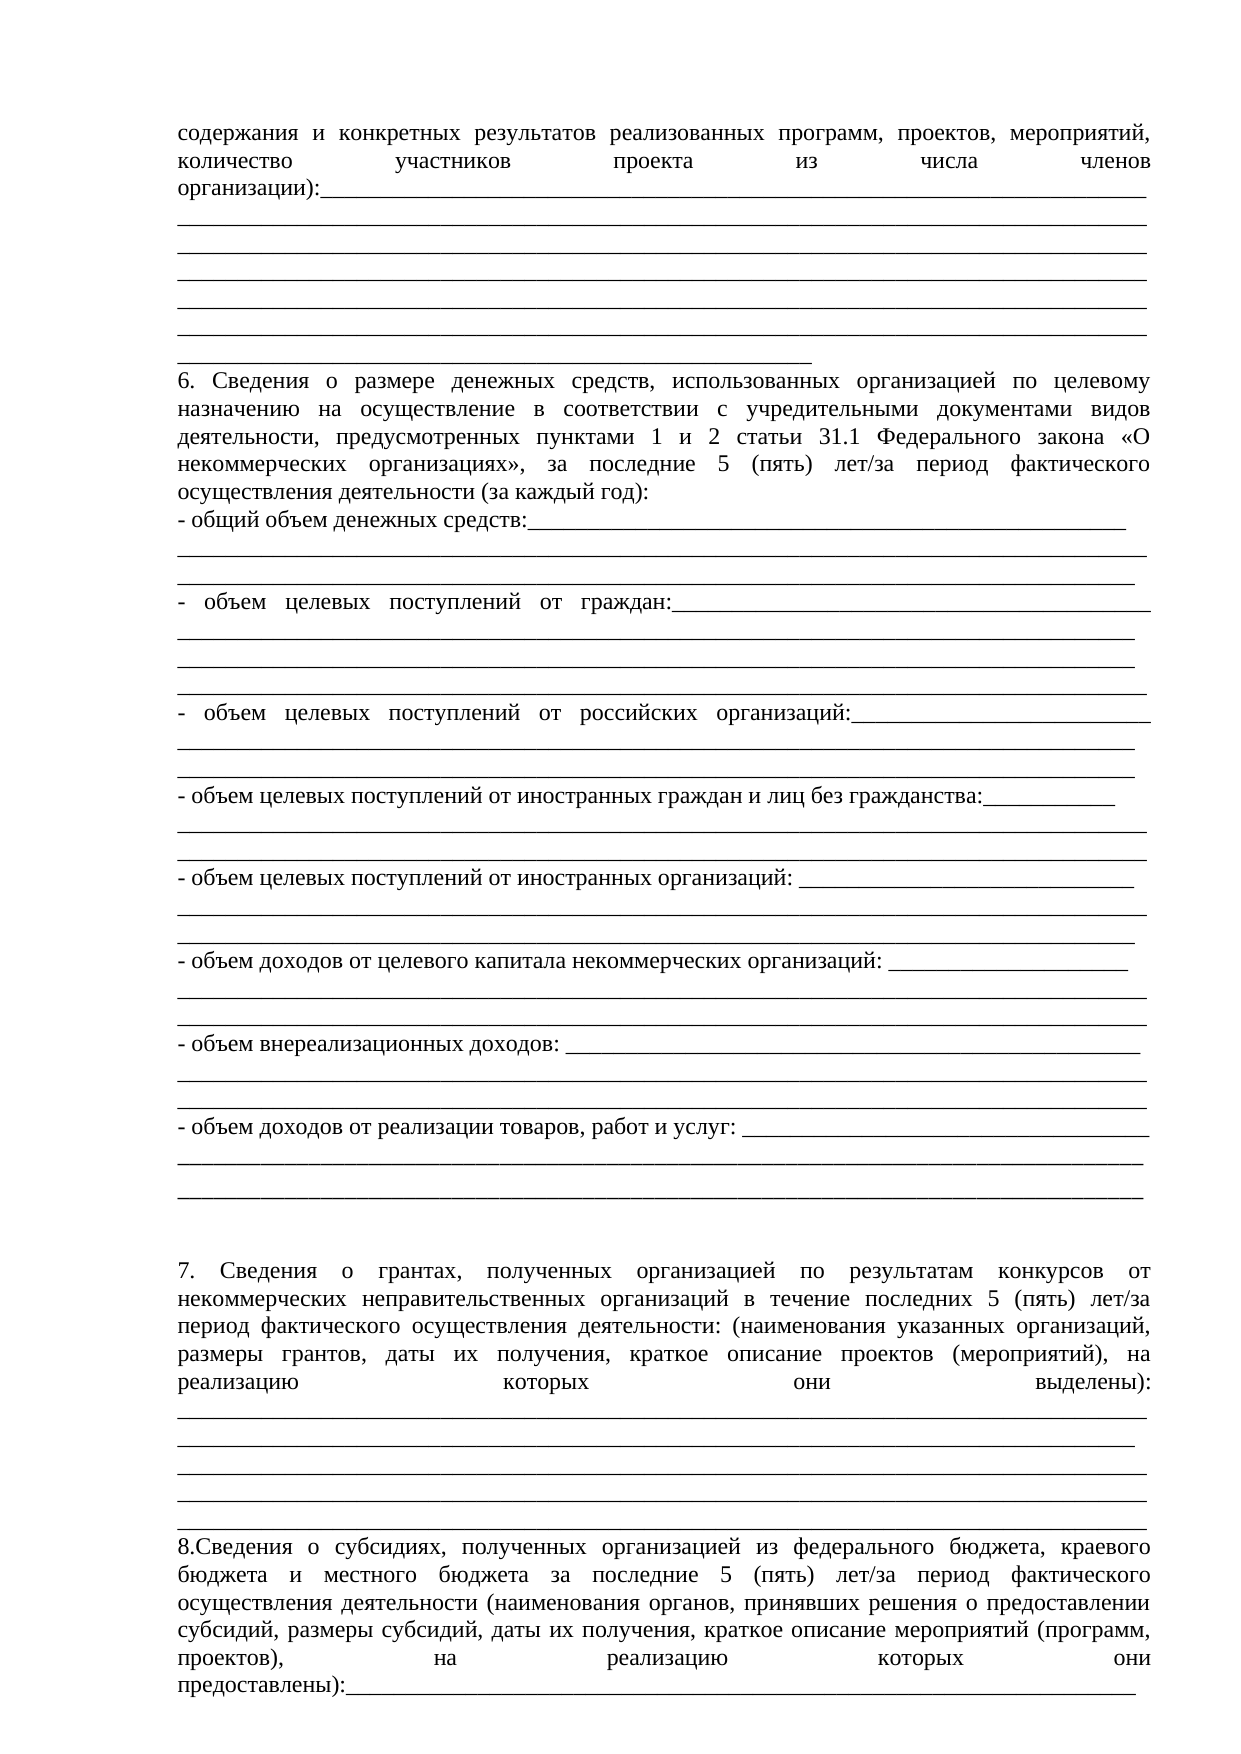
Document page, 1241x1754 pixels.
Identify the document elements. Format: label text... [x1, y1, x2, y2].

text - объем доходов от целевого капитала некоммерческих организаций: ____________________ [177, 946, 1152, 974]
text - объем доходов от реализации товаров, работ и услуг: __________________________________ [177, 1112, 1152, 1139]
text 8.Сведения о субсидиях, полученных организацией из федерального бюджета, краевого бюджета и местного бюджета за последние 5 (пять) лет/за период фактического осуществления деятельности (наименования органов, принявших решения о предоставлении субсидий, размеры субсидий, даты их получения, краткое описание мероприятий (программ, проектов), на реализацию которых они предоставлены):__________________________________________________________________ [177, 1532, 1152, 1698]
text - объем внереализационных доходов: ________________________________________________ [177, 1029, 1152, 1057]
text 7. Сведения о грантах, полученных организацией по результатам конкурсов от некоммерческих неправительственных организаций в течение последних 5 (пять) лет/за период фактического осуществления деятельности: (наименования указанных организаций, размеры грантов, даты их получения, краткое описание проектов (мероприятий), на реализацию которых они выделены): _________________________________________________________________________________________________________________________________________________________________ [177, 1256, 1152, 1449]
text - объем целевых поступлений от иностранных организаций: ____________________________ [177, 863, 1152, 891]
text ________________________________________________________________________________ [177, 643, 1152, 670]
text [177, 118, 1152, 367]
text - объем целевых поступлений от граждан:________________________________________ ________________________________________________________________________________ [177, 587, 1152, 643]
text ________________________________________________________________________________ [177, 753, 1152, 781]
text _________________________________________________________________________________ [177, 1505, 1152, 1532]
text _________________________________________________________________________________________________________________________________________________________________ [177, 891, 1152, 946]
text - объем целевых поступлений от иностранных граждан и лиц без гражданства:___________ [177, 781, 1152, 808]
text _________________________________________________________________________________ [177, 670, 1152, 698]
text - общий объем денежных средств:__________________________________________________ [177, 504, 1152, 532]
text _________________________________________________________________________________________________________________________________________________________________ [177, 532, 1152, 587]
text 6. Сведения о размере денежных средств, использованных организацией по целевому назначению на осуществление в соответствии с учредительными документами видов деятельности, предусмотренных пунктами 1 и 2 статьи 31.1 Федерального закона «О некоммерческих организациях», за последние 5 (пять) лет/за период фактического осуществления деятельности (за каждый год): [177, 367, 1152, 504]
text - объем целевых поступлений от российских организаций:_________________________ ________________________________________________________________________________ [177, 698, 1152, 753]
